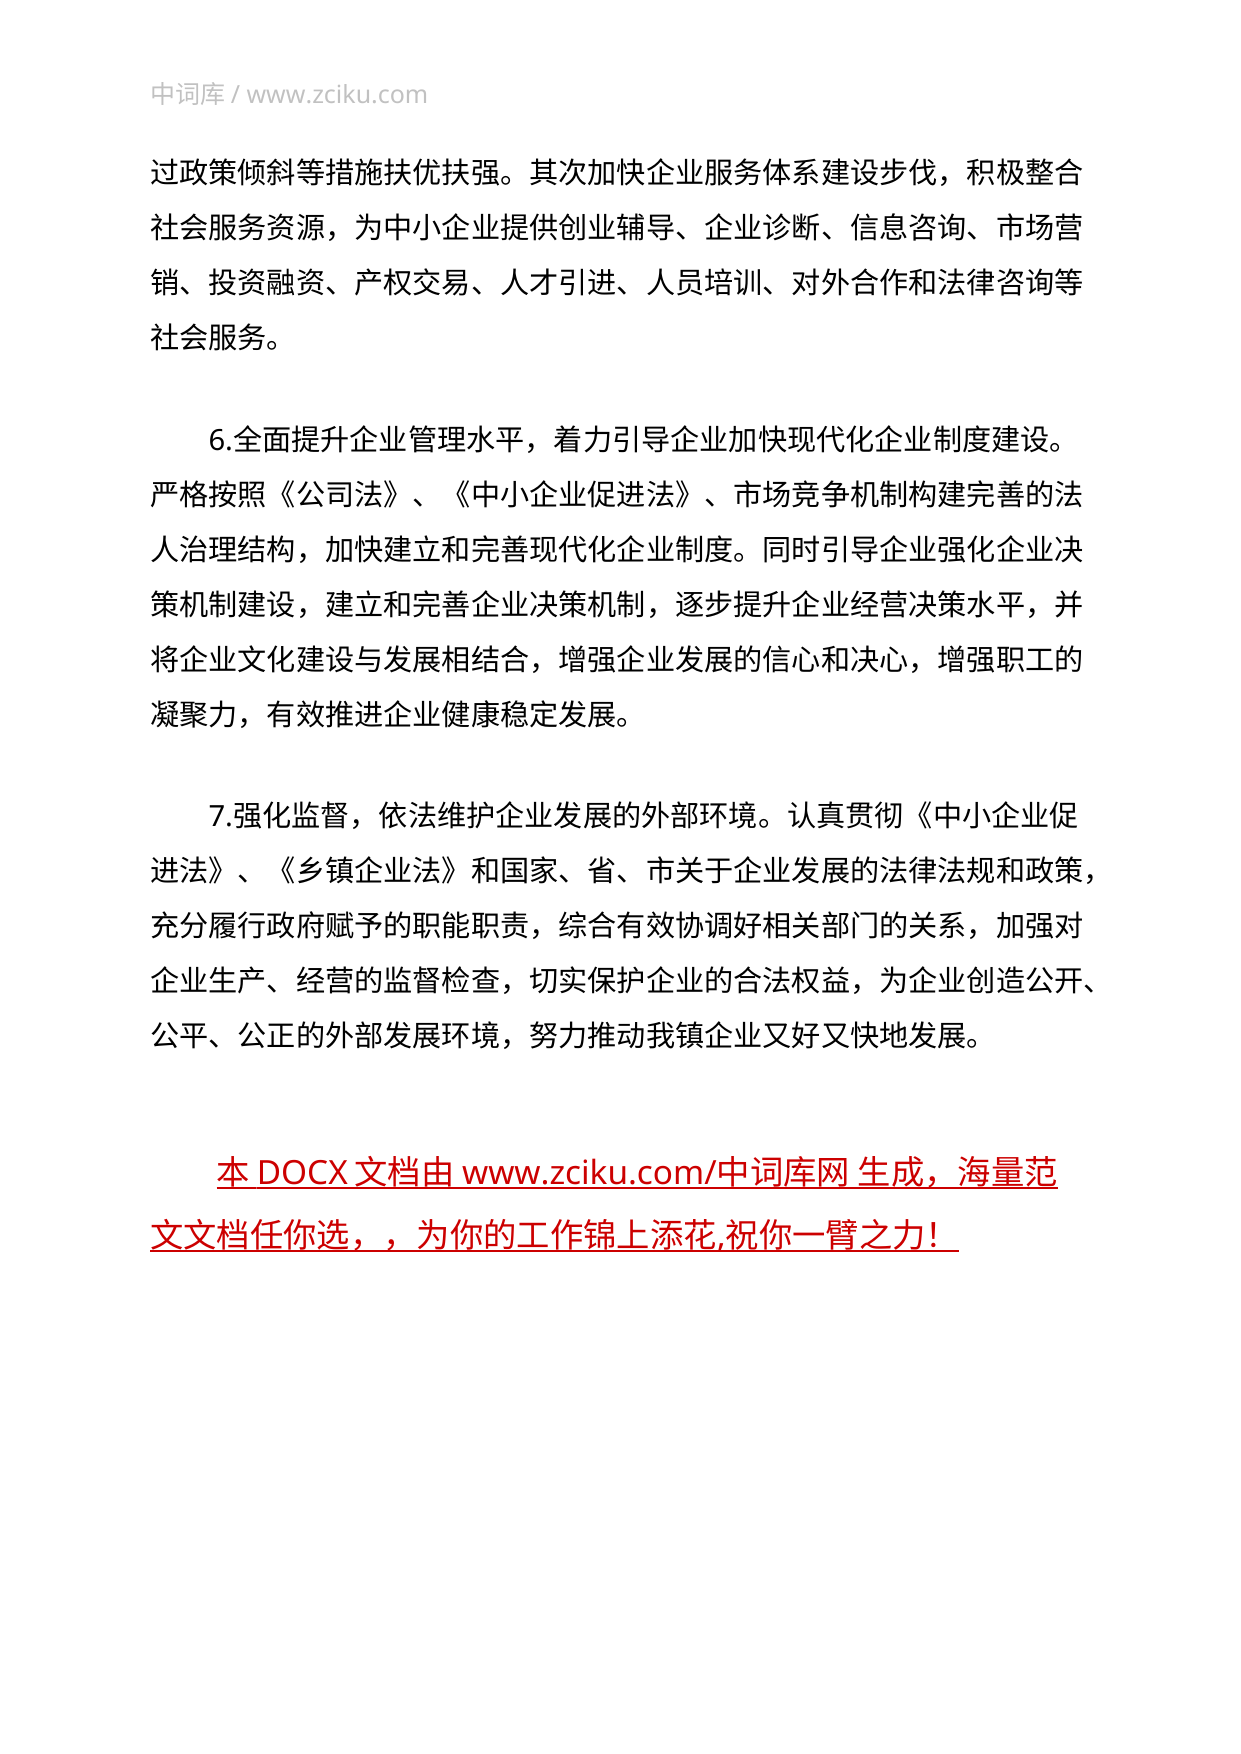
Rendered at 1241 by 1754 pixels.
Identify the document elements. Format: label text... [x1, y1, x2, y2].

text 7.强化监督，依法维护企业发展的外部环境。认真贯彻《中小企业促进法》、《乡镇企业法》和国家、省、市关于企业发展的法律法规和政策，充分履行政府赋予的职能职责，综合有效协调好相关部门的关系，加强对企业生产、经营的监督检查，切实保护企业的合法权益，为企业创造公开、公平、公正的外部发展环境，努力推动我镇企业又好又快地发展。 [150, 793, 1090, 1055]
text 6.全面提升企业管理水平，着力引导企业加快现代化企业制度建设。严格按照《公司法》、《中小企业促进法》、市场竞争机制构建完善的法人治理结构，加快建立和完善现代化企业制度。同时引导企业强化企业决策机制建设，建立和完善企业决策机制，逐步提升企业经营决策水平，并将企业文化建设与发展相结合，增强企业发展的信心和决心，增强职工的凝聚力，有效推进企业健康稳定发展。 [150, 416, 1090, 733]
text 本DOCX文档由 www.zciku.com/中词库网 生成，海量范文文档任你选，，为你的工作锦上添花,祝你一臂之力！ [150, 1146, 1090, 1257]
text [150, 150, 1090, 357]
